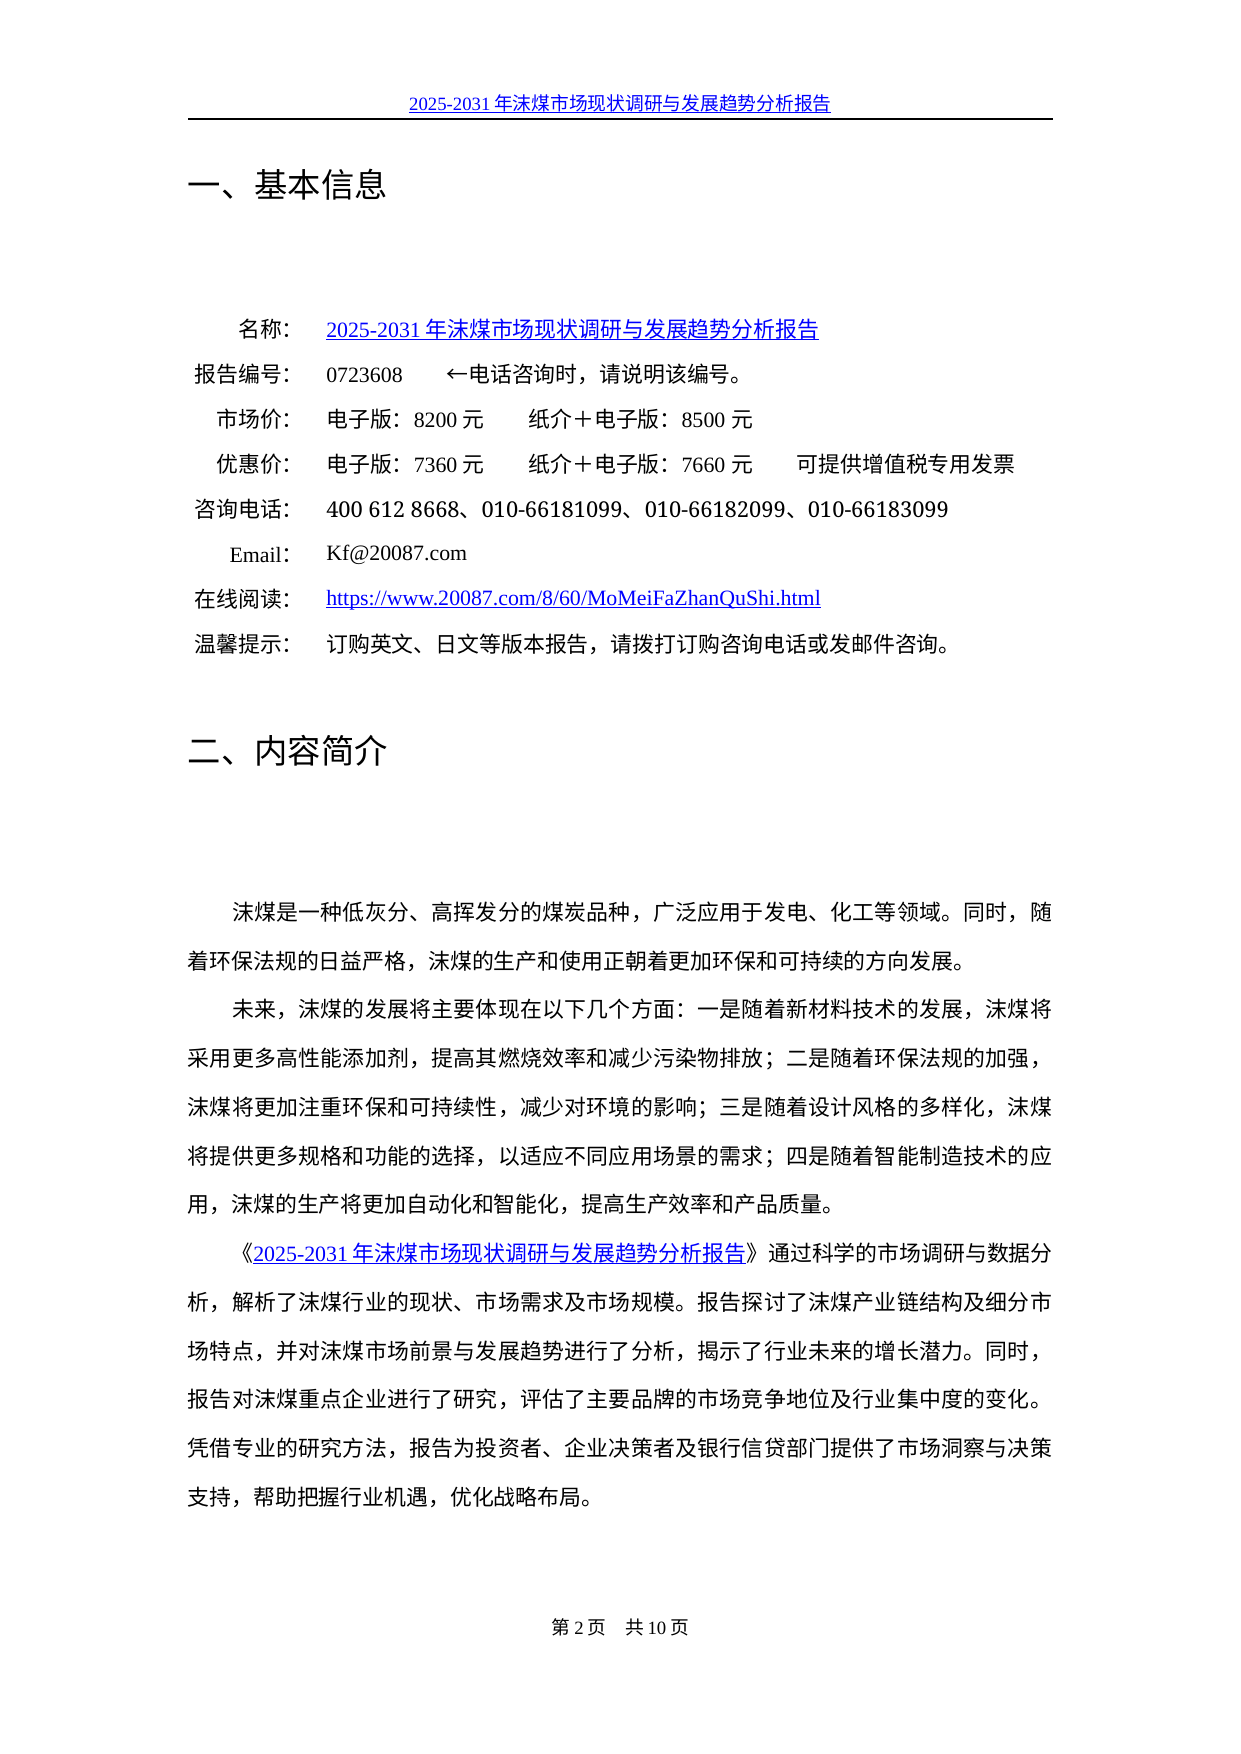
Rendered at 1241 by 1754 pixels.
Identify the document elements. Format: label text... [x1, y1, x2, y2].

title 一、基本信息 [187, 150, 1053, 215]
table_cell Kf@20087.com [315, 537, 1073, 582]
title 二、内容简介 [187, 717, 1053, 782]
table_cell 电子版：7360 元 纸介＋电子版：7660 元 可提供增值税专用发票 [315, 447, 1073, 492]
table_cell 在线阅读： [167, 582, 315, 627]
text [187, 894, 1053, 1512]
table_cell 400 612 8668、010-66181099、010-66182099、010-66183099 [315, 492, 1073, 537]
table_cell 咨询电话： [167, 492, 315, 537]
table_cell Email： [167, 537, 315, 582]
table_cell 报告编号： [167, 357, 315, 402]
table_cell 市场价： [167, 402, 315, 447]
table_header 名称： [167, 312, 315, 357]
table_cell 0723608 ←电话咨询时，请说明该编号。 [315, 357, 1073, 402]
table_cell 订购英文、日文等版本报告，请拨打订购咨询电话或发邮件咨询。 [315, 627, 1073, 672]
table_cell 优惠价： [167, 447, 315, 492]
table_cell 电子版：8200 元 纸介＋电子版：8500 元 [315, 402, 1073, 447]
table_header 2025-2031年沫煤市场现状调研与发展趋势分析报告 [315, 312, 1073, 357]
table_cell [315, 582, 1073, 627]
table_cell 温馨提示： [167, 627, 315, 672]
